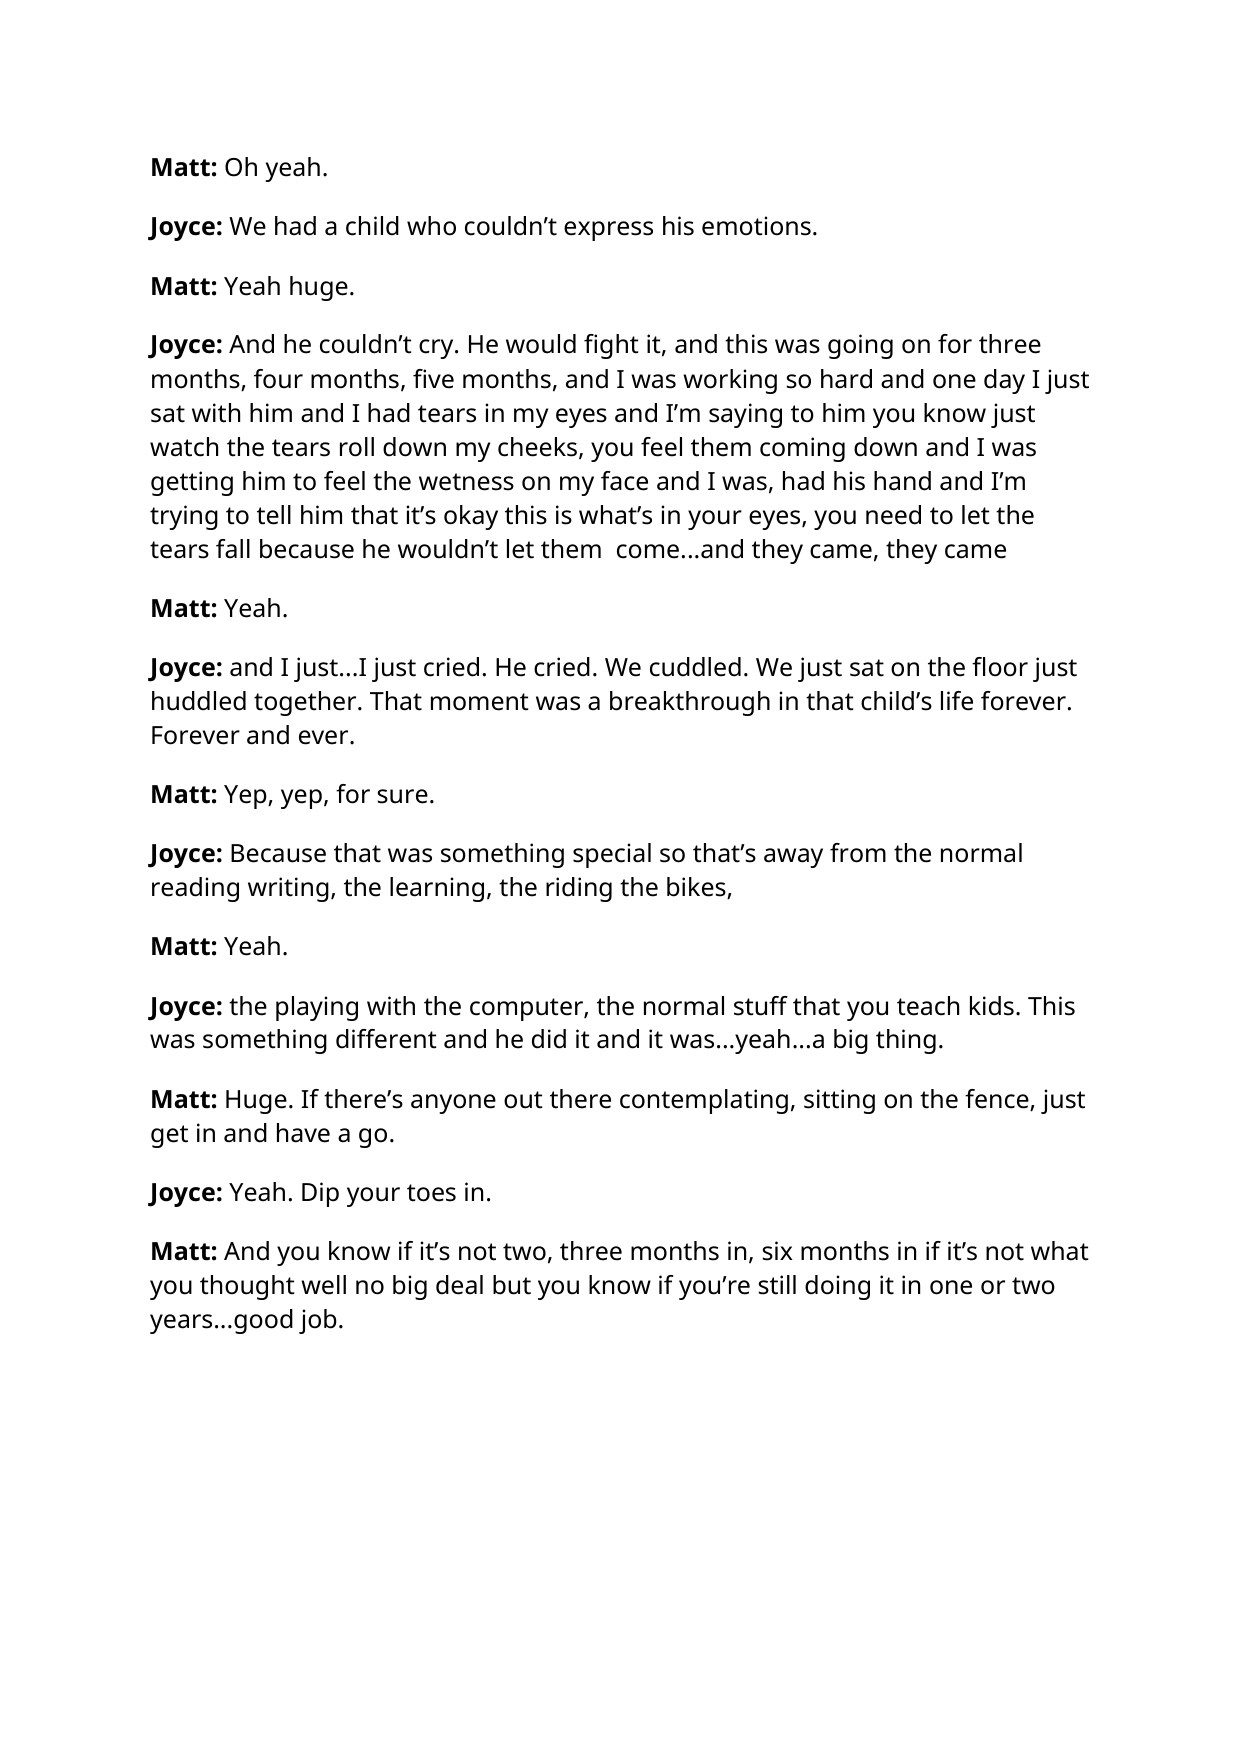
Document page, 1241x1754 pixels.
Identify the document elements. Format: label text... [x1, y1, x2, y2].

text Matt: And you know if it’s not two, three months in, six months in if it’s not what you thought well no big deal but you know if you’re still doing it in one or two years...good job. [150, 1233, 1090, 1336]
text Matt: Yeah. [150, 591, 1090, 625]
text Matt: Yep, yep, for sure. [150, 777, 1090, 811]
text Matt: Yeah huge. [150, 268, 1090, 302]
text Joyce: And he couldn’t cry. He would fight it, and this was going on for three months, four months, five months, and I was working so hard and one day I just sat with him and I had tears in my eyes and I’m saying to him you know just watch the tears roll down my cheeks, you feel them coming down and I was getting him to feel the wetness on my face and I was, had his hand and I’m trying to tell him that it’s okay this is what’s in your eyes, you need to let the tears fall because he wouldn’t let them come...and they came, they came [150, 327, 1090, 566]
text Matt: Oh yeah. [150, 150, 1090, 184]
text Joyce: We had a child who couldn’t express his emotions. [150, 209, 1090, 243]
text Joyce: the playing with the computer, the normal stuff that you teach kids. This was something different and he did it and it was...yeah...a big thing. [150, 988, 1090, 1056]
text Joyce: and I just...I just cried. He cried. We cuddled. We just sat on the floor just huddled together. That moment was a breakthrough in that child’s life forever. Forever and ever. [150, 650, 1090, 752]
text Matt: Yeah. [150, 929, 1090, 963]
text Joyce: Because that was something special so that’s away from the normal reading writing, the learning, the riding the bikes, [150, 836, 1090, 904]
text Matt: Huge. If there’s anyone out there contemplating, sitting on the fence, just get in and have a go. [150, 1081, 1090, 1149]
text Joyce: Yeah. Dip your toes in. [150, 1174, 1090, 1208]
